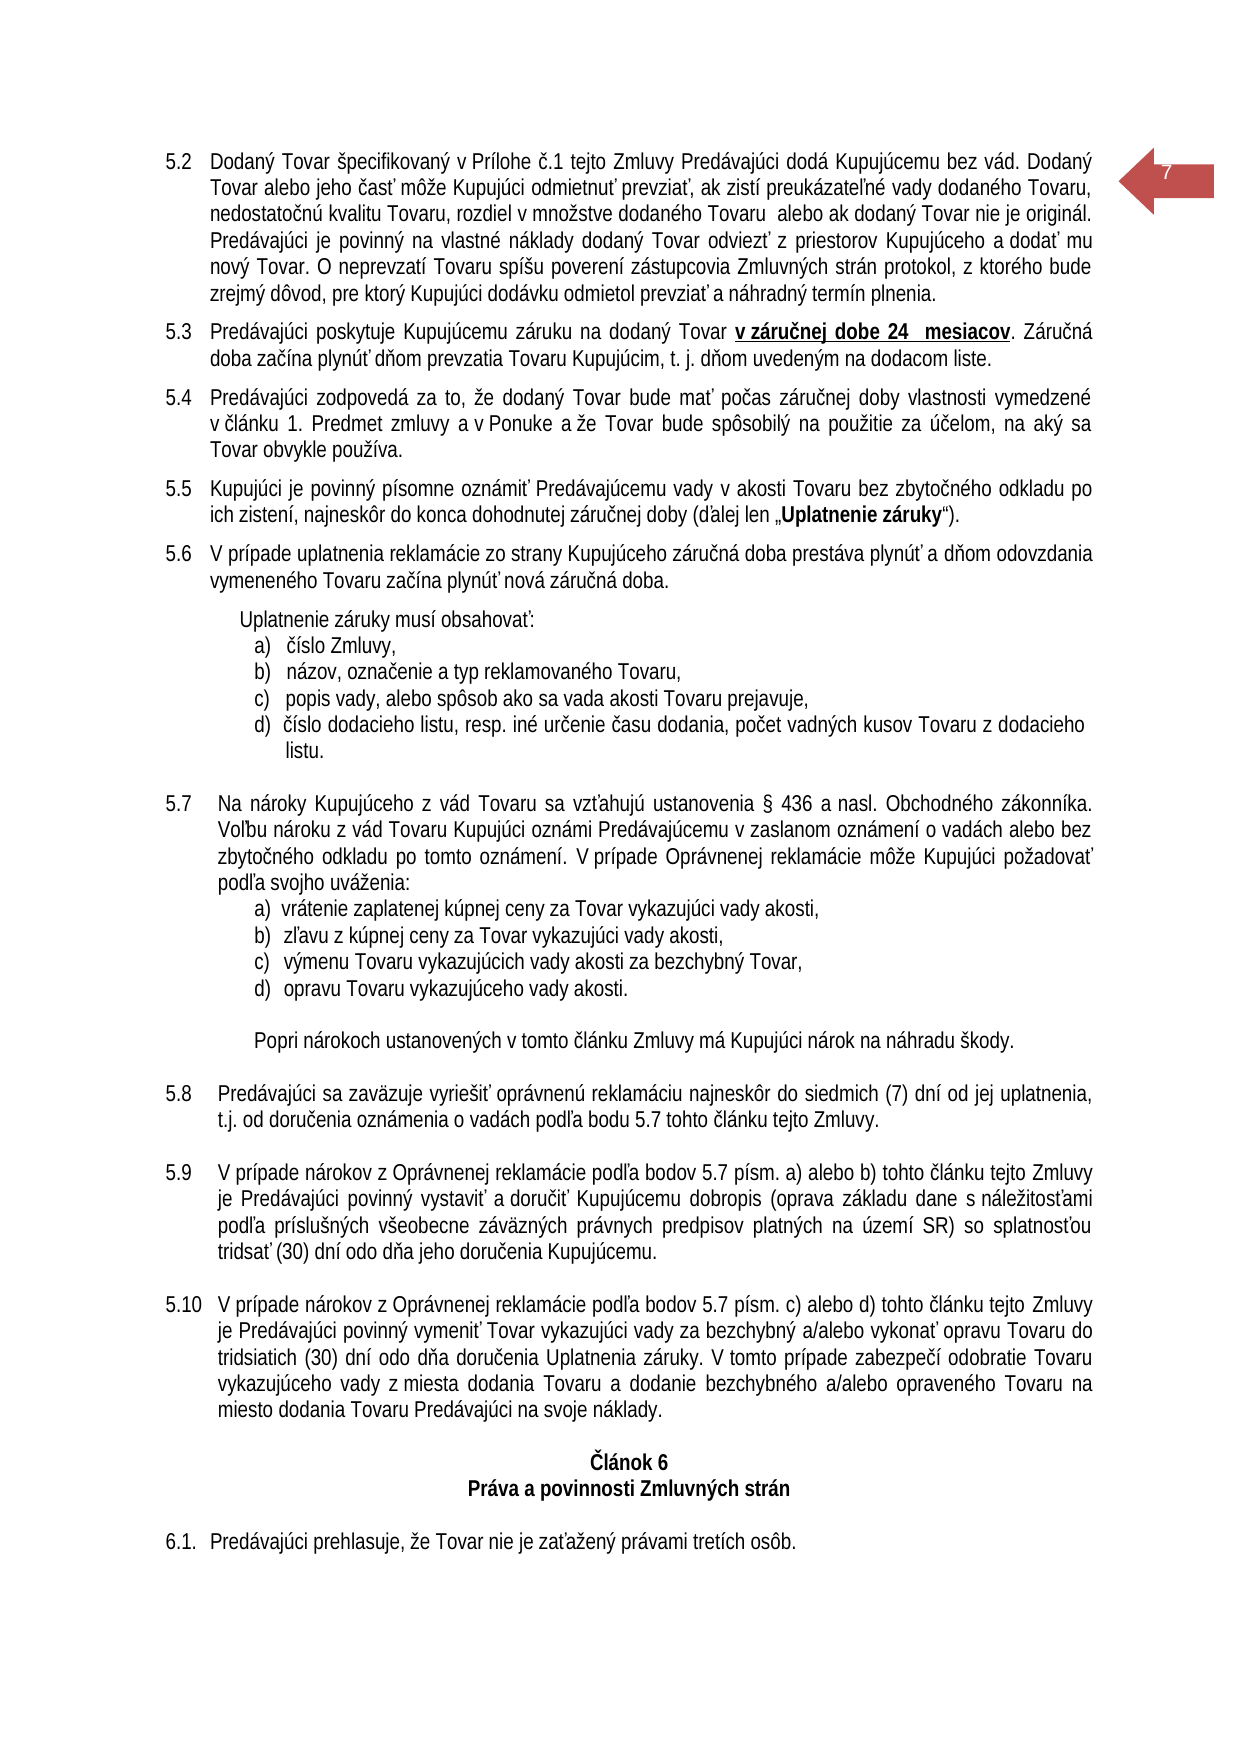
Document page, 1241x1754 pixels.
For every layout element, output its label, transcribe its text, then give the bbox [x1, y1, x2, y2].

text a) číslo Zmluvy, [254, 632, 1092, 658]
list Predávajúci prehlasuje, že Tovar nie je zaťažený právami tretích osôb. [165, 1528, 1092, 1554]
text Uplatnenie záruky musí obsahovať: [239, 606, 1092, 632]
text d) číslo dodacieho listu, resp. iné určenie času dodania, počet vadných kusov Tovaru z dodacieho listu. [254, 711, 1092, 764]
list Predávajúci zodpovedá za to, že dodaný Tovar bude mať počas záručnej doby vlastnosti vymedzené v článku 1. Predmet zmluvy a v Ponuke a že Tovar bude spôsobilý na použitie za účelom, na aký sa Tovar obvykle používa. [165, 383, 1092, 463]
list a) vrátenie zaplatenej kúpnej ceny za Tovar vykazujúci vady akosti, [254, 895, 1092, 922]
list Na nároky Kupujúceho z vád Tovaru sa vzťahujú ustanovenia § 436 a nasl. Obchodného zákonníka. Voľbu nároku z vád Tovaru Kupujúci oznámi Predávajúcemu v zaslanom oznámení o vadách alebo bez zbytočného odkladu po tomto oznámení. V prípade Oprávnenej reklamácie môže Kupujúci požadovať podľa svojho uváženia: [165, 790, 1092, 895]
text c) popis vady, alebo spôsob ako sa vada akosti Tovaru prejavuje, [254, 684, 1092, 711]
list opravu Tovaru vykazujúceho vady akosti. [254, 974, 1092, 1001]
text Popri nárokoch ustanovených v tomto článku Zmluvy má Kupujúci nárok na náhradu škody. [165, 1027, 1092, 1053]
text Článok 6 [165, 1449, 1092, 1475]
list Predávajúci sa zaväzuje vyriešiť oprávnenú reklamáciu najneskôr do siedmich (7) dní od jej uplatnenia, t.j. od doručenia oznámenia o vadách podľa bodu 5.7 tohto článku tejto Zmluvy. [165, 1080, 1092, 1133]
list V prípade nárokov z Oprávnenej reklamácie podľa bodov 5.7 písm. c) alebo d) tohto článku tejto Zmluvy je Predávajúci povinný vymeniť Tovar vykazujúci vady za bezchybný a/alebo vykonať opravu Tovaru do tridsiatich (30) dní odo dňa doručenia Uplatnenia záruky. V tomto prípade zabezpečí odobratie Tovaru vykazujúceho vady z miesta dodania Tovaru a dodanie bezchybného a/alebo opraveného Tovaru na miesto dodania Tovaru Predávajúci na svoje náklady. [165, 1291, 1092, 1422]
list V prípade uplatnenia reklamácie zo strany Kupujúceho záručná doba prestáva plynúť a dňom odovzdania vymeneného Tovaru začína plynúť nová záručná doba. [165, 540, 1092, 593]
text b) názov, označenie a typ reklamovaného Tovaru, [254, 658, 1092, 684]
list Dodaný Tovar špecifikovaný v Prílohe č.1 tejto Zmluvy Predávajúci dodá Kupujúcemu bez vád. Dodaný Tovar alebo jeho časť môže Kupujúci odmietnuť prevziať, ak zistí preukázateľné vady dodaného Tovaru, nedostatočnú kvalitu Tovaru, rozdiel v množstve dodaného Tovaru alebo ak dodaný Tovar nie je originál. Predávajúci je povinný na vlastné náklady dodaný Tovar odviezť z priestorov Kupujúceho a dodať mu nový Tovar. O neprevzatí Tovaru spíšu poverení zástupcovia Zmluvných strán protokol, z ktorého bude zrejmý dôvod, pre ktorý Kupujúci dodávku odmietol prevziať a náhradný termín plnenia. [165, 148, 1092, 306]
list Predávajúci poskytuje Kupujúcemu záruku na dodaný Tovar v záručnej dobe 24 mesiacov. Záručná doba začína plynúť dňom prevzatia Tovaru Kupujúcim, t. j. dňom uvedeným na dodacom liste. [165, 318, 1092, 371]
list výmenu Tovaru vykazujúcich vady akosti za bezchybný Tovar, [254, 948, 1092, 974]
text Práva a povinnosti Zmluvných strán [165, 1475, 1092, 1502]
list V prípade nárokov z Oprávnenej reklamácie podľa bodov 5.7 písm. a) alebo b) tohto článku tejto Zmluvy je Predávajúci povinný vystaviť a doručiť Kupujúcemu dobropis (oprava základu dane s náležitosťami podľa príslušných všeobecne záväzných právnych predpisov platných na území SR) so splatnosťou tridsať (30) dní odo dňa jeho doručenia Kupujúcemu. [165, 1159, 1092, 1264]
list zľavu z kúpnej ceny za Tovar vykazujúci vady akosti, [254, 922, 1092, 948]
list Kupujúci je povinný písomne oznámiť Predávajúcemu vady v akosti Tovaru bez zbytočného odkladu po ich zistení, najneskôr do konca dohodnutej záručnej doby (ďalej len „Uplatnenie záruky“). [165, 475, 1092, 528]
